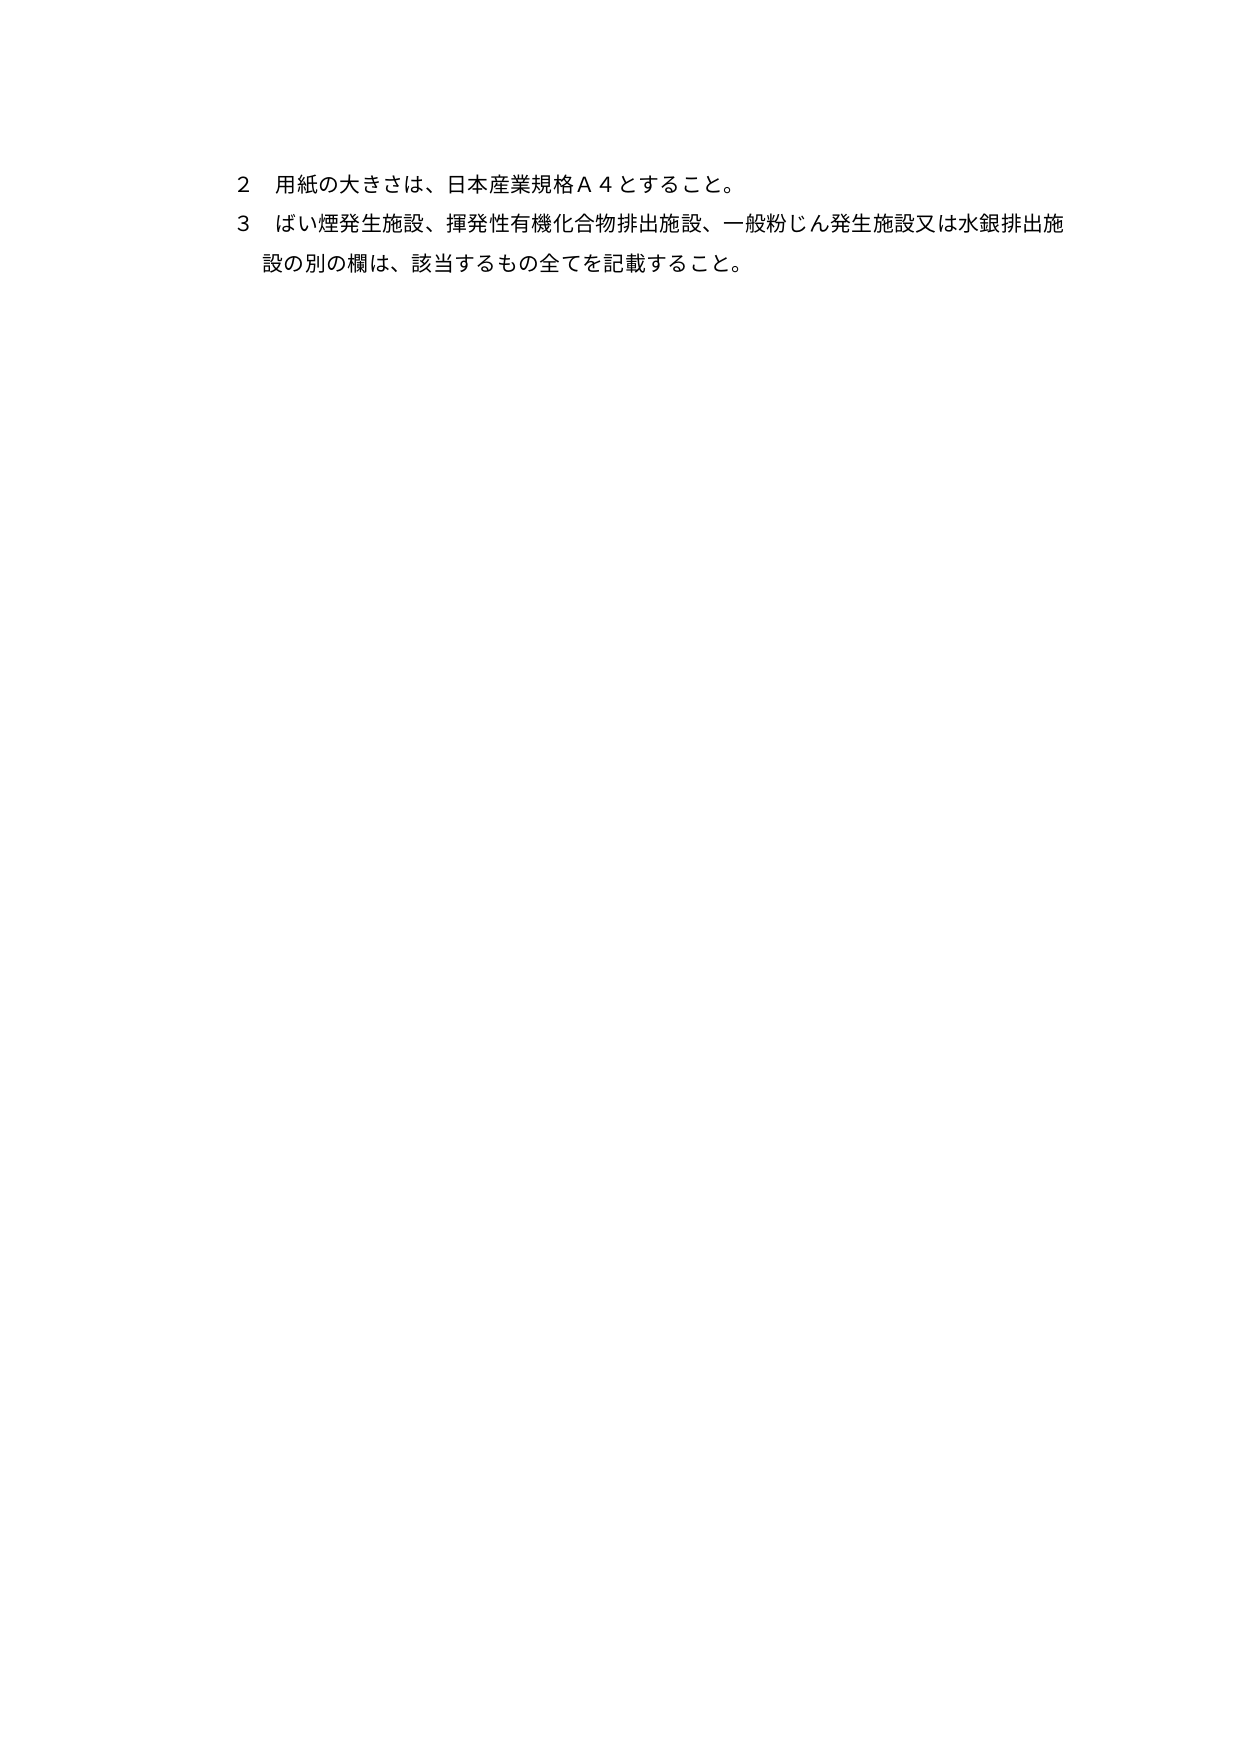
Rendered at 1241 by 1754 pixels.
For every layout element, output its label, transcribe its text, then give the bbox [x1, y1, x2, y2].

text ２ 用紙の大きさは、日本産業規格Ａ４とすること。 [148, 164, 1092, 203]
text ３ ばい煙発生施設、揮発性有機化合物排出施設、一般粉じん発生施設又は水銀排出施 [148, 203, 1092, 242]
text 設の別の欄は、該当するもの全てを記載すること。 [175, 242, 1092, 281]
